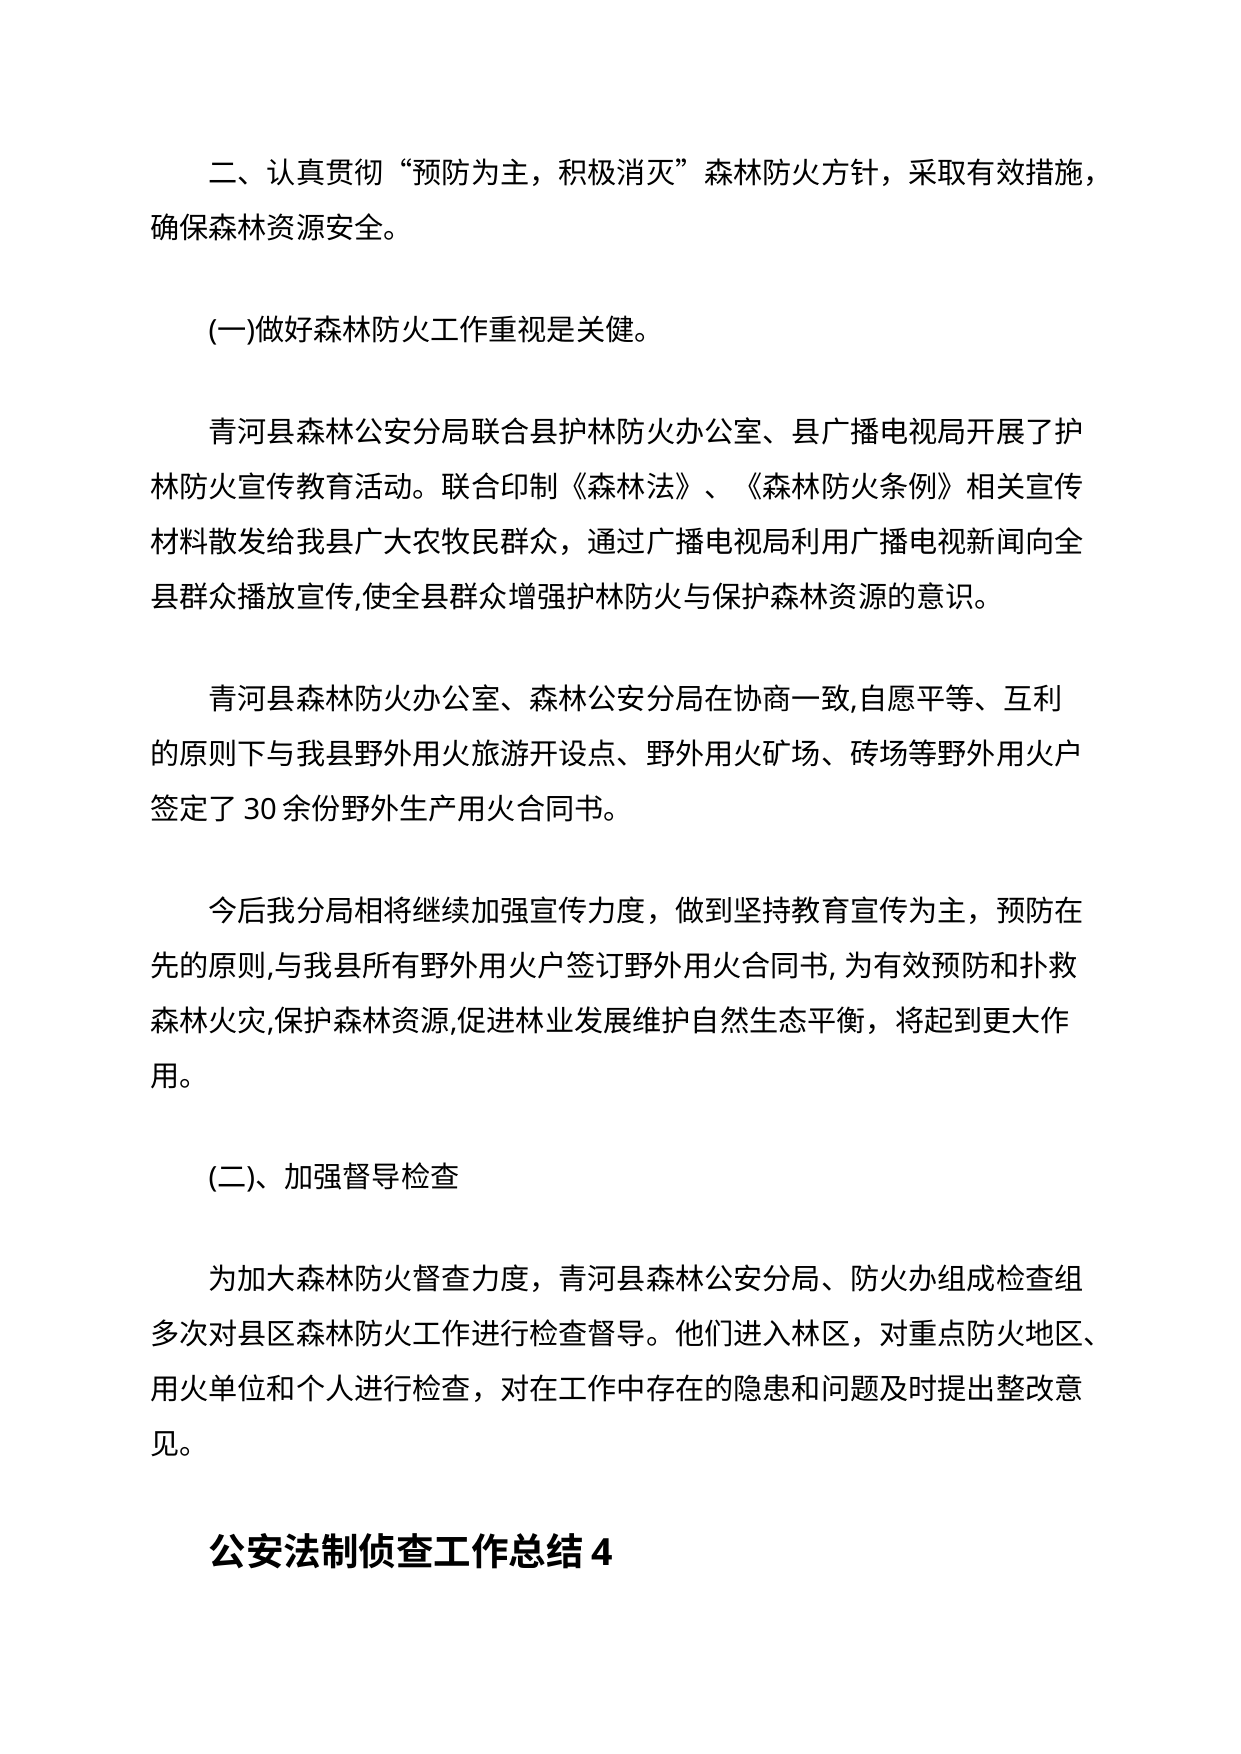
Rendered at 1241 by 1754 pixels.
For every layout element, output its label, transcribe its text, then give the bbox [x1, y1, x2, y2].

text 二、认真贯彻“预防为主，积极消灭”森林防火方针，采取有效措施，确保森林资源安全。 [150, 150, 1090, 247]
text (二)、加强督导检查 [150, 1154, 1090, 1196]
text (一)做好森林防火工作重视是关健。 [150, 307, 1090, 349]
text 今后我分局相将继续加强宣传力度，做到坚持教育宣传为主，预防在先的原则,与我县所有野外用火户签订野外用火合同书, 为有效预防和扑救森林火灾,保护森林资源,促进林业发展维护自然生态平衡，将起到更大作用。 [150, 887, 1090, 1094]
text 公安法制侦查工作总结4 [150, 1522, 1090, 1577]
text 青河县森林公安分局联合县护林防火办公室、县广播电视局开展了护林防火宣传教育活动。联合印制《森林法》、《森林防火条例》相关宣传材料散发给我县广大农牧民群众，通过广播电视局利用广播电视新闻向全县群众播放宣传,使全县群众增强护林防火与保护森林资源的意识。 [150, 409, 1090, 616]
text 为加大森林防火督查力度，青河县森林公安分局、防火办组成检查组多次对县区森林防火工作进行检查督导。他们进入林区，对重点防火地区、用火单位和个人进行检查，对在工作中存在的隐患和问题及时提出整改意见。 [150, 1256, 1090, 1463]
text 青河县森林防火办公室、森林公安分局在协商一致,自愿平等、互利的原则下与我县野外用火旅游开设点、野外用火矿场、砖场等野外用火户签定了30余份野外生产用火合同书。 [150, 675, 1090, 828]
